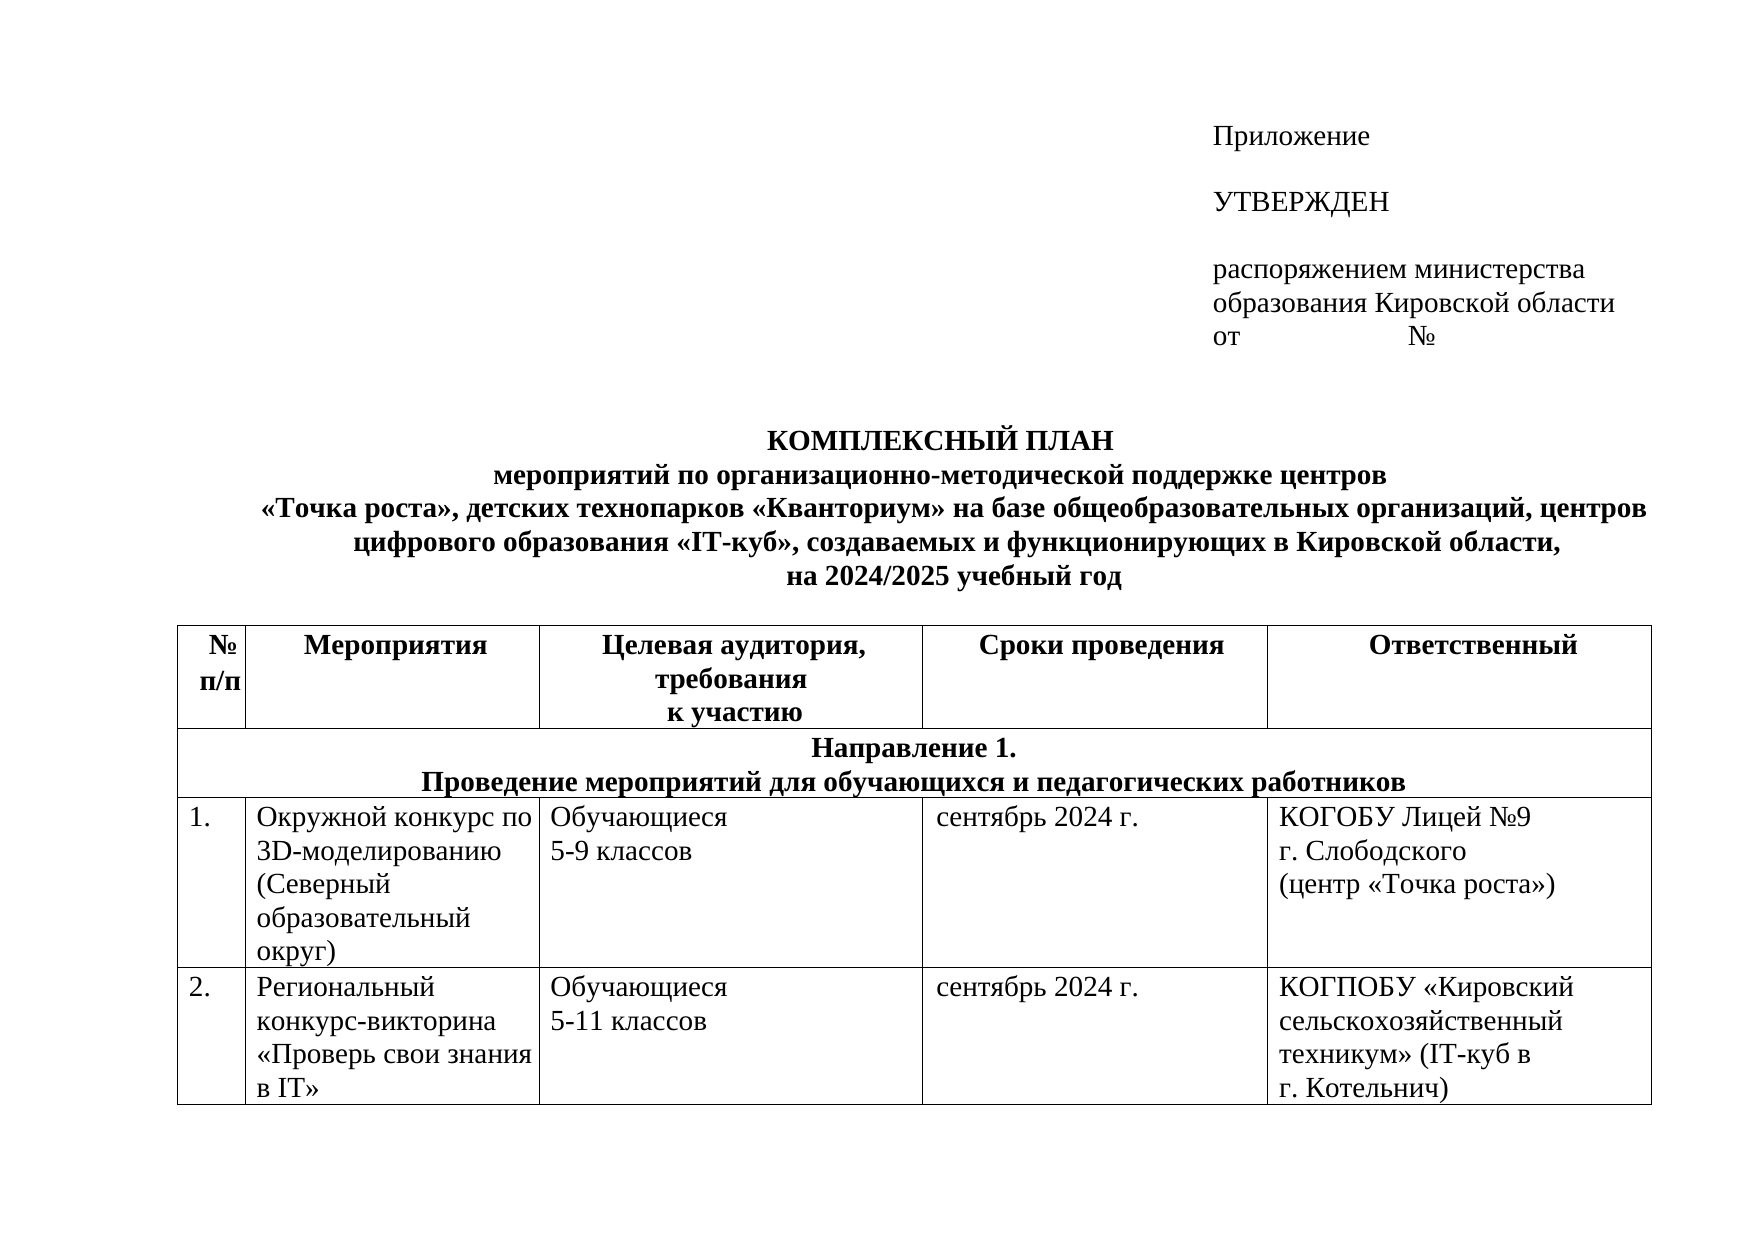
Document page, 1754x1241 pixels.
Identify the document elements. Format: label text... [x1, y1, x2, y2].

table_header Целевая аудитория, требования к участию [540, 626, 922, 728]
table_header Мероприятия [246, 626, 539, 728]
text КОМПЛЕКСНЫЙ ПЛАН [215, 423, 1665, 457]
table_cell [178, 798, 245, 967]
table_header № п/п [178, 626, 245, 728]
table_cell КОГПОБУ «Кировский сельскохозяйственный техникум» (IT-куб в г. Котельнич) [1268, 968, 1651, 1103]
text «Точка роста», детских технопарков «Кванториум» на базе общеобразовательных организаций, центров цифрового образования «IT-куб», создаваемых и функционирующих в Кировской области, [243, 491, 1665, 558]
table_cell Региональный конкурс-викторина «Проверь свои знания в IT» [246, 968, 539, 1103]
table_cell Окружной конкурс по 3D-моделированию (Северный образовательный округ) [246, 798, 539, 967]
table_cell Обучающиеся 5-9 классов [540, 798, 922, 967]
table_cell [178, 968, 245, 1103]
table_cell Направление 1. Проведение мероприятий для обучающихся и педагогических работников [178, 729, 1651, 797]
table_header Сроки проведения [923, 626, 1267, 728]
table_cell Обучающиеся 5-11 классов [540, 968, 922, 1103]
text мероприятий по организационно-методической поддержке центров [215, 457, 1665, 491]
text на 2024/2025 учебный год [243, 558, 1665, 591]
text Приложение [1213, 118, 1665, 152]
table_cell КОГОБУ Лицей №9 г. Слободского (центр «Точка роста») [1268, 798, 1651, 967]
text УТВЕРЖДЕН [1213, 184, 1754, 218]
table_cell сентябрь 2024 г. [923, 968, 1267, 1103]
text от № [1213, 318, 1665, 352]
table_header Ответственный [1268, 626, 1651, 728]
table_cell сентябрь 2024 г. [923, 798, 1267, 967]
text распоряжением министерства [1213, 251, 1754, 285]
text образования Кировской области [1213, 285, 1754, 318]
